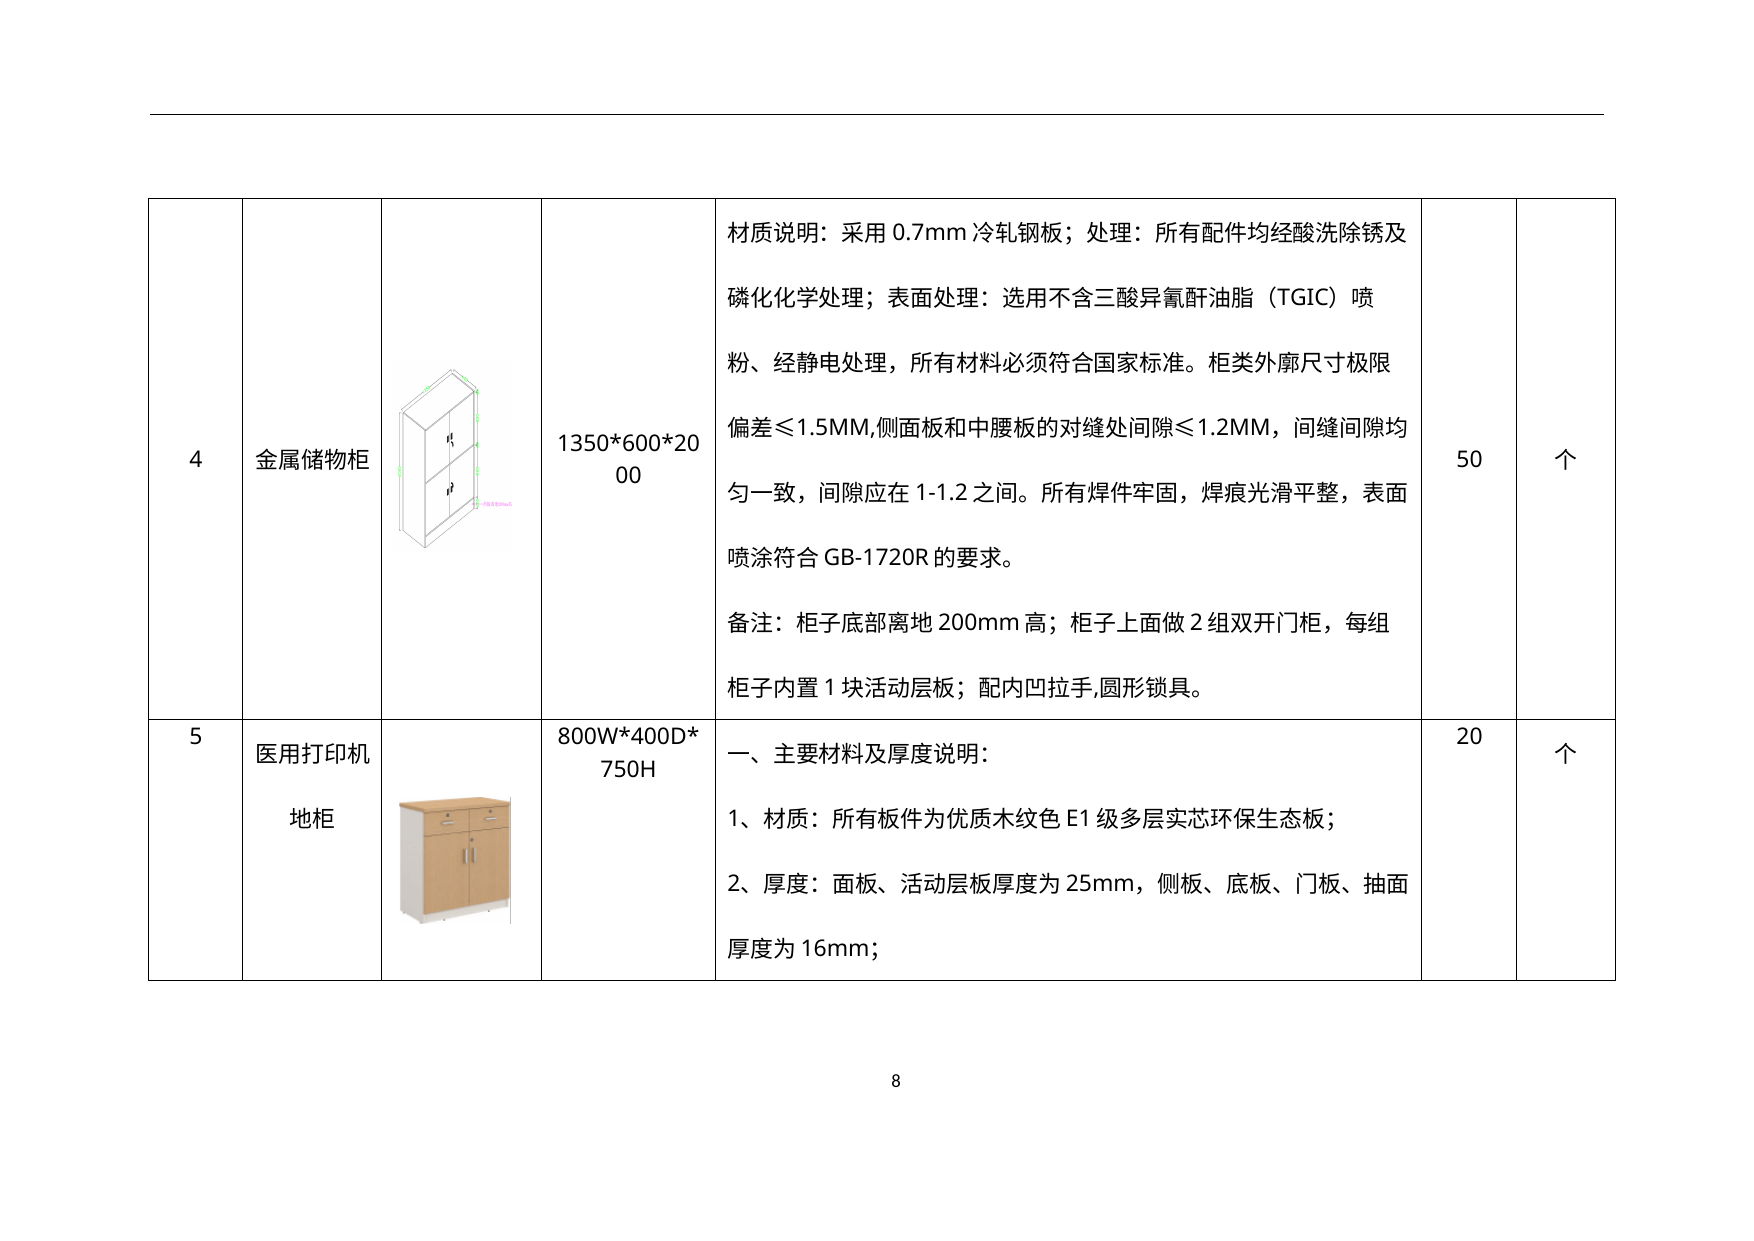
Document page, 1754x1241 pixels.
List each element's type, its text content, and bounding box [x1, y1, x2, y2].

table_cell 材质说明：采用0.7mm冷轧钢板；处理：所有配件均经酸洗除锈及磷化化学处理；表面处理：选用不含三酸异氰酐油脂（TGIC）喷粉、经静电处理，所有材料必须符合国家标准。柜类外廓尺寸极限偏差≤1.5MM,侧面板和中腰板的对缝处间隙≤1.2MM，间缝间隙均匀一致，间隙应在1-1.2之间。所有焊件牢固，焊痕光滑平整，表面喷涂符合GB-1720R的要求。 备注：柜子底部离地200mm高；柜子上面做2组双开门柜，每组柜子内置1块活动层板；配内凹拉手,圆形锁具。 [716, 199, 1421, 719]
table_cell [382, 720, 541, 980]
table_cell 20 [1422, 720, 1516, 980]
table_cell 800W*400D*750H [542, 720, 715, 980]
table_cell 5 [149, 720, 242, 980]
picture [393, 361, 513, 552]
table_cell 50 [1422, 199, 1516, 719]
table_cell 金属储物柜 [243, 199, 381, 719]
table_cell [382, 199, 541, 719]
table_cell 个 [1517, 720, 1615, 980]
table_cell 4 [149, 199, 242, 719]
table_cell 医用打印机地柜 [243, 720, 381, 980]
table_cell 个 [1517, 199, 1615, 719]
table_cell 1350*600*2000 [542, 199, 715, 719]
picture [399, 797, 512, 924]
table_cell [716, 720, 1421, 980]
